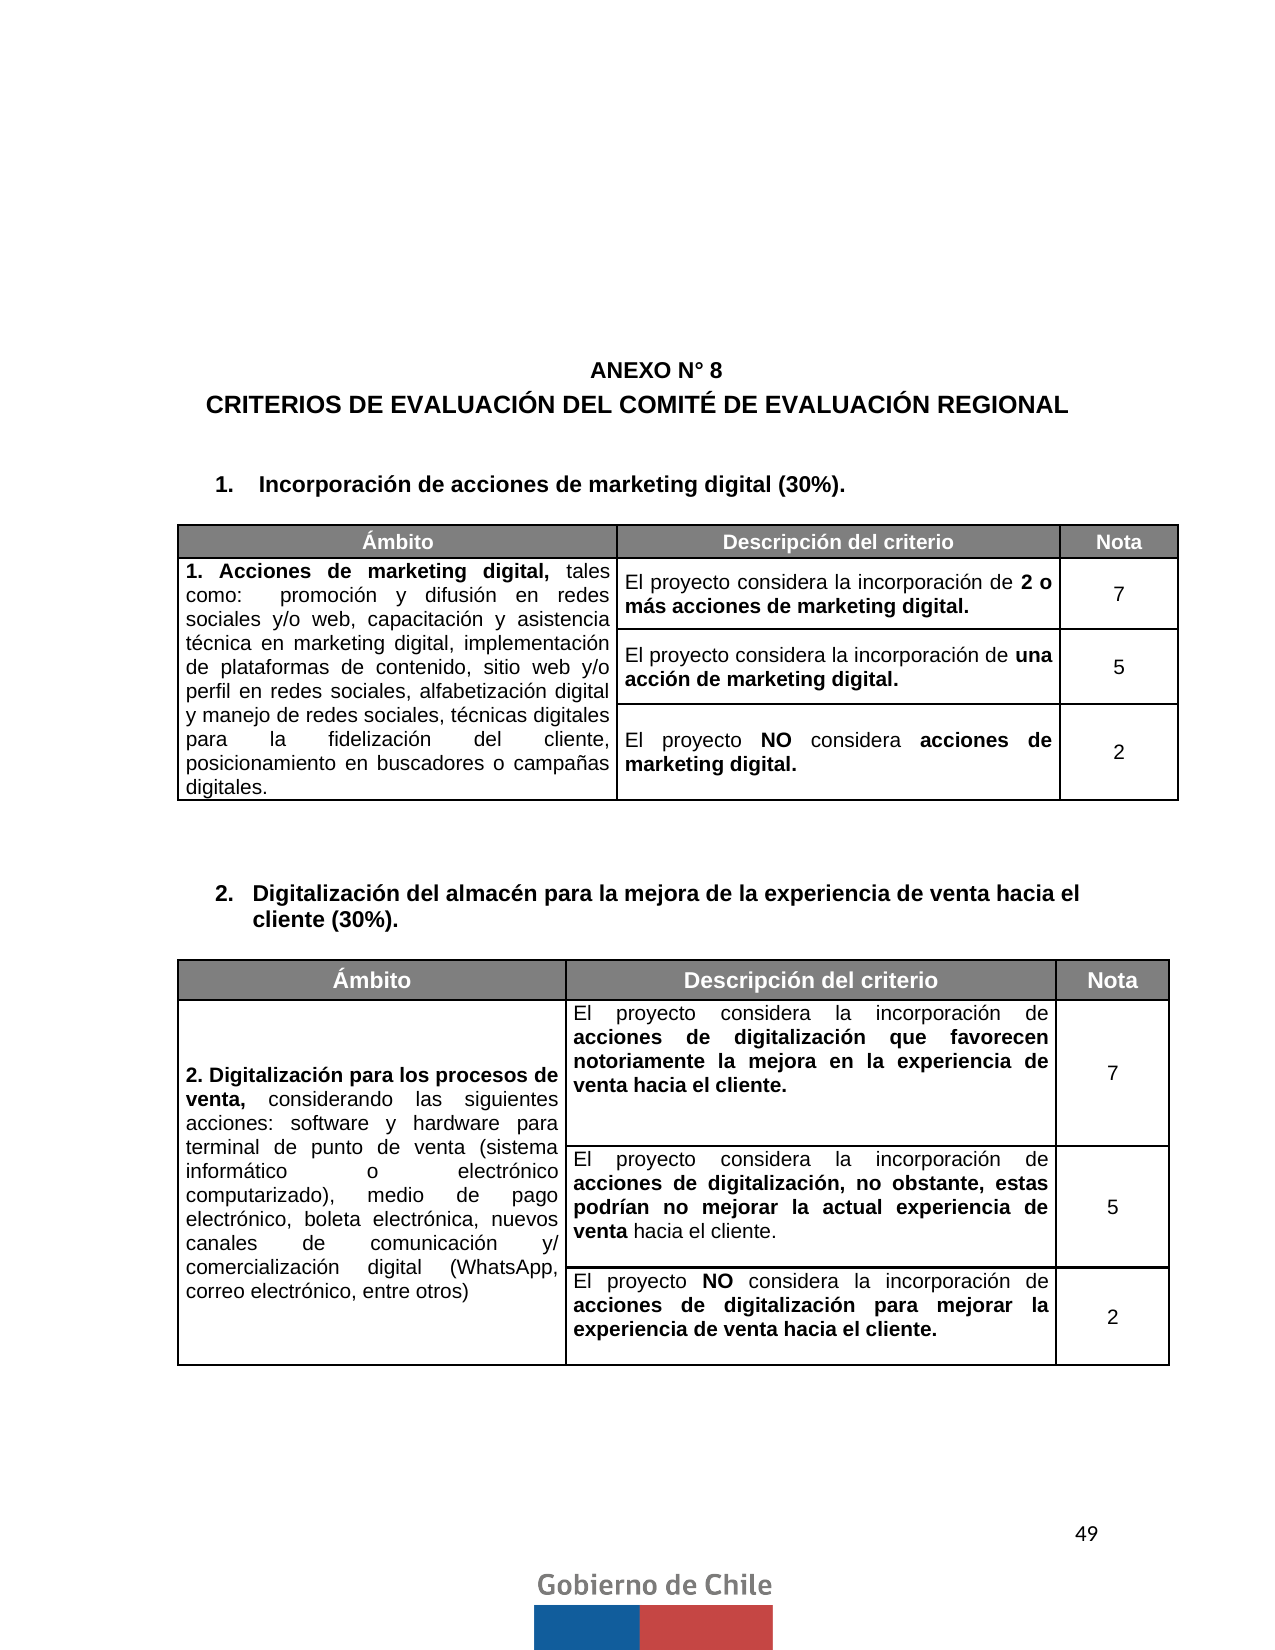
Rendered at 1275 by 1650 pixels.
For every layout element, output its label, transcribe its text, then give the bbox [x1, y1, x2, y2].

table_cell 5 [1057, 1147, 1168, 1266]
table_cell 1. Acciones de marketing digital, tales como: promoción y difusión en redes sociales y/o web, capacitación y asistencia técnica en marketing digital, implementación de plataformas de contenido, sitio web y/o perfil en redes sociales, alfabetización digital y manejo de redes sociales, técnicas digitales para la fidelización del cliente, posicionamiento en buscadores o campañas digitales. [179, 559, 616, 799]
table_cell 7 [1061, 559, 1177, 628]
table_header Ámbito [179, 526, 616, 557]
table_header Descripción del criterio [618, 526, 1059, 557]
table_header Nota [1057, 961, 1168, 999]
table_cell 2 [1057, 1269, 1168, 1364]
table_cell 2. Digitalización para los procesos de venta, considerando las siguientes acciones: software y hardware para terminal de punto de venta (sistema informático o electrónico computarizado), medio de pago electrónico, boleta electrónica, nuevos canales de comunicación y/ comercialización digital (WhatsApp, correo electrónico, entre otros) [179, 1001, 565, 1364]
table_cell El proyecto NO considera acciones de marketing digital. [618, 705, 1059, 799]
subtitle ANEXO N° 8 [215, 357, 1098, 383]
table_header Descripción del criterio [567, 961, 1055, 999]
table_cell El proyecto considera la incorporación de una acción de marketing digital. [618, 630, 1059, 703]
picture [532, 1560, 774, 1650]
table_header Nota [1061, 526, 1177, 557]
table_cell El proyecto considera la incorporación de acciones de digitalización, no obstante, estas podrían no mejorar la actual experiencia de venta hacia el cliente. [567, 1147, 1055, 1266]
list Digitalización del almacén para la mejora de la experiencia de venta hacia el cliente (30%). [215, 880, 1098, 933]
table_cell El proyecto NO considera la incorporación de acciones de digitalización para mejorar la experiencia de venta hacia el cliente. [567, 1269, 1055, 1364]
table_cell El proyecto considera la incorporación de 2 o más acciones de marketing digital. [618, 559, 1059, 628]
table_header Ámbito [179, 961, 565, 999]
list Incorporación de acciones de marketing digital (30%). [215, 471, 1098, 498]
table_cell El proyecto considera la incorporación de acciones de digitalización que favorecen notoriamente la mejora en la experiencia de venta hacia el cliente. [567, 1001, 1055, 1144]
table_cell 7 [1057, 1001, 1168, 1144]
text CRITERIOS DE EVALUACIÓN DEL COMITÉ DE EVALUACIÓN REGIONAL [177, 390, 1098, 418]
table_cell 2 [1061, 705, 1177, 799]
table_cell 5 [1061, 630, 1177, 703]
